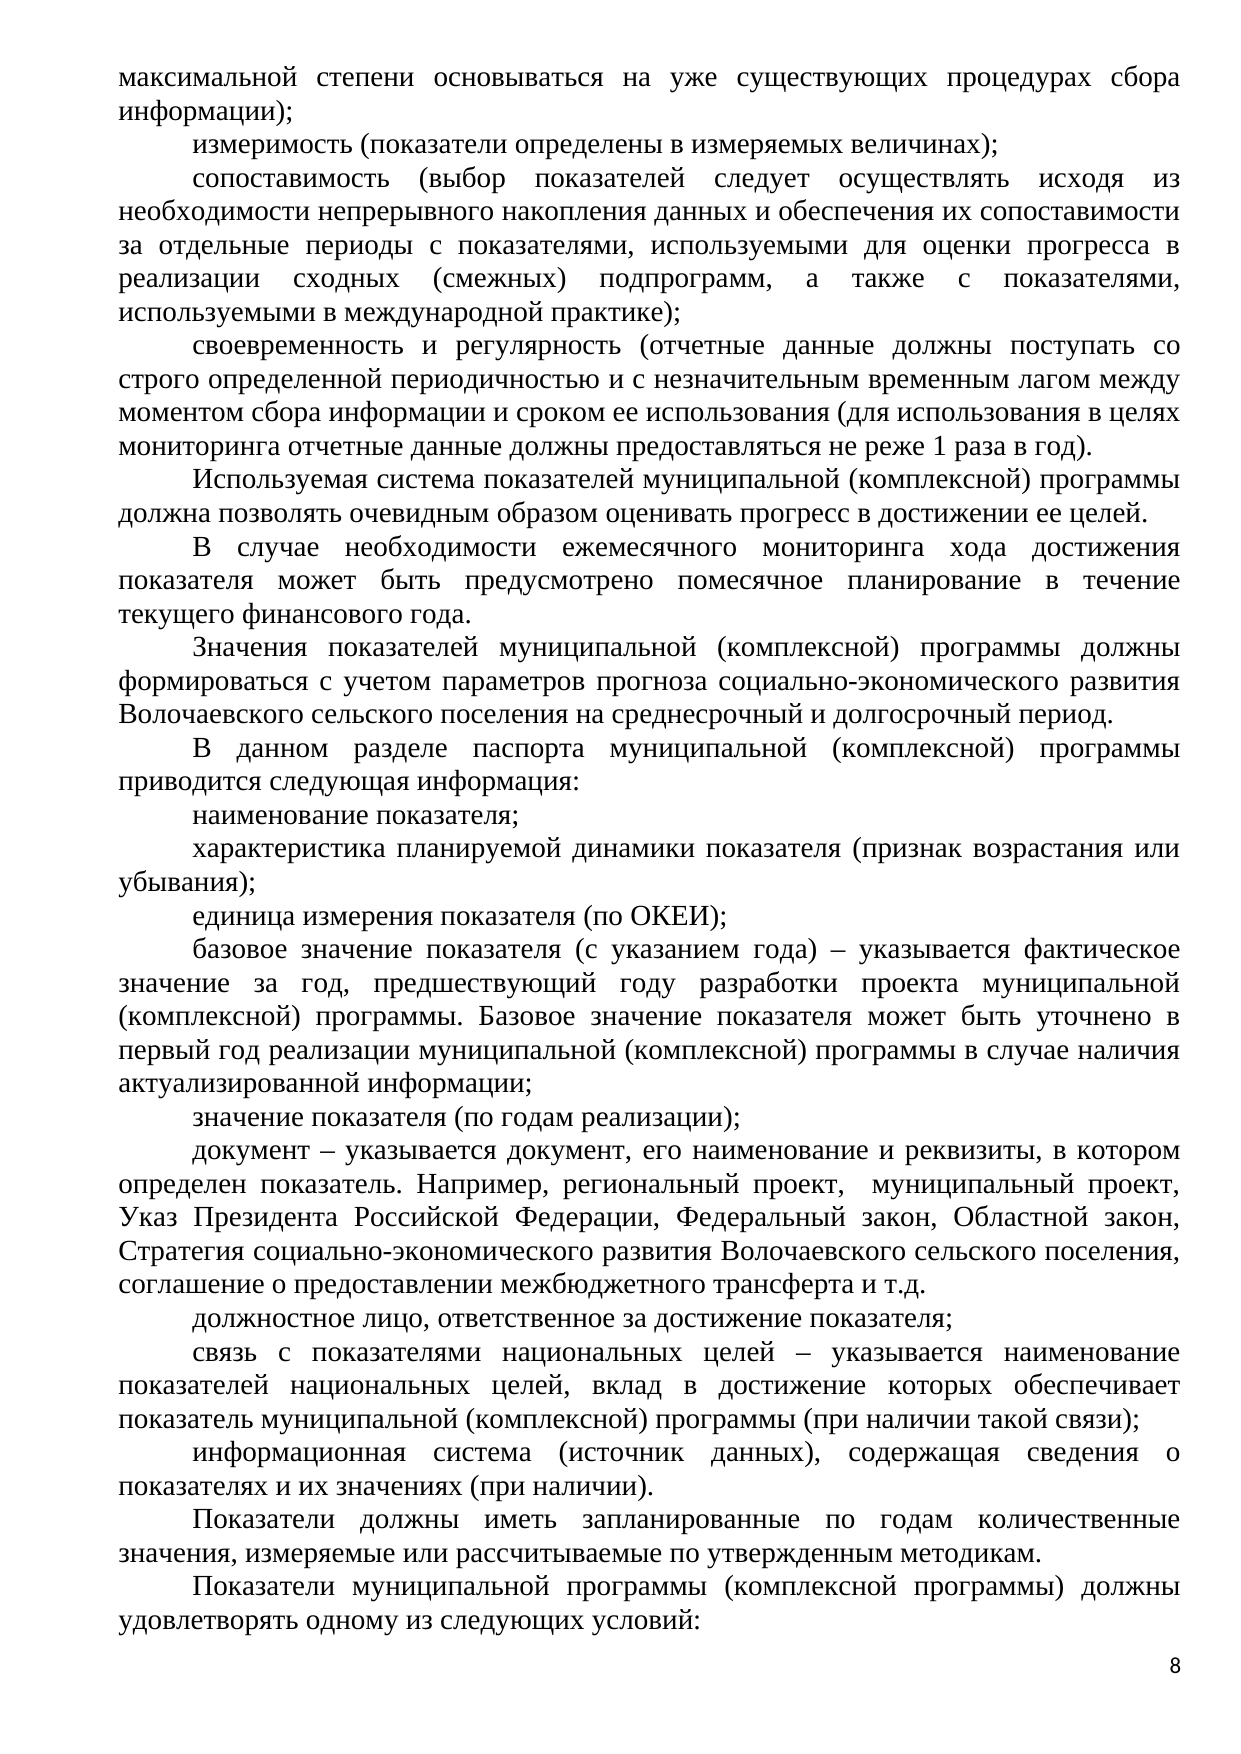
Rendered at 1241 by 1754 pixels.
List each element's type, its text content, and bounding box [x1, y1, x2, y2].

text характеристика планируемой динамики показателя (признак возрастания или убывания); [118, 831, 1181, 898]
text Используемая система показателей муниципальной (комплексной) программы должна позволять очевидным образом оценивать прогресс в достижении ее целей. [118, 462, 1181, 529]
text измеримость (показатели определены в измеряемых величинах); [118, 126, 1181, 160]
text своевременность и регулярность (отчетные данные должны поступать со строго определенной периодичностью и с незначительным временным лагом между моментом сбора информации и сроком ее использования (для использования в целях мониторинга отчетные данные должны предоставляться не реже 1 раза в год). [118, 327, 1181, 462]
text единица измерения показателя (по ОКЕИ); [118, 898, 1181, 931]
text документ – указывается документ, его наименование и реквизиты, в котором определен показатель. Например, региональный проект, муниципальный проект, Указ Президента Российской Федерации, Федеральный закон, Областной закон, Стратегия социально-экономического развития Волочаевского сельского поселения, соглашение о предоставлении межбюджетного трансферта и т.д. [118, 1132, 1181, 1300]
text значение показателя (по годам реализации); [118, 1099, 1181, 1132]
text В случае необходимости ежемесячного мониторинга хода достижения показателя может быть предусмотрено помесячное планирование в течение текущего финансового года. [118, 529, 1181, 629]
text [118, 59, 1181, 126]
text информационная система (источник данных), содержащая сведения о показателях и их значениях (при наличии). [118, 1434, 1181, 1501]
text сопоставимость (выбор показателей следует осуществлять исходя из необходимости непрерывного накопления данных и обеспечения их сопоставимости за отдельные периоды с показателями, используемыми для оценки прогресса в реализации сходных (смежных) подпрограмм, а также с показателями, используемыми в международной практике); [118, 160, 1181, 327]
text Показатели муниципальной программы (комплексной программы) должны удовлетворять одному из следующих условий: [118, 1568, 1181, 1636]
text наименование показателя; [118, 797, 1181, 831]
text должностное лицо, ответственное за достижение показателя; [118, 1300, 1181, 1334]
text связь с показателями национальных целей – указывается наименование показателей национальных целей, вклад в достижение которых обеспечивает показатель муниципальной (комплексной) программы (при наличии такой связи); [118, 1334, 1181, 1434]
text Значения показателей муниципальной (комплексной) программы должны формироваться с учетом параметров прогноза социально-экономического развития Волочаевского сельского поселения на среднесрочный и долгосрочный период. [118, 629, 1181, 730]
text Показатели должны иметь запланированные по годам количественные значения, измеряемые или рассчитываемые по утвержденным методикам. [118, 1501, 1181, 1568]
text В данном разделе паспорта муниципальной (комплексной) программы приводится следующая информация: [118, 730, 1181, 797]
text базовое значение показателя (с указанием года) – указывается фактическое значение за год, предшествующий году разработки проекта муниципальной (комплексной) программы. Базовое значение показателя может быть уточнено в первый год реализации муниципальной (комплексной) программы в случае наличия актуализированной информации; [118, 931, 1181, 1099]
